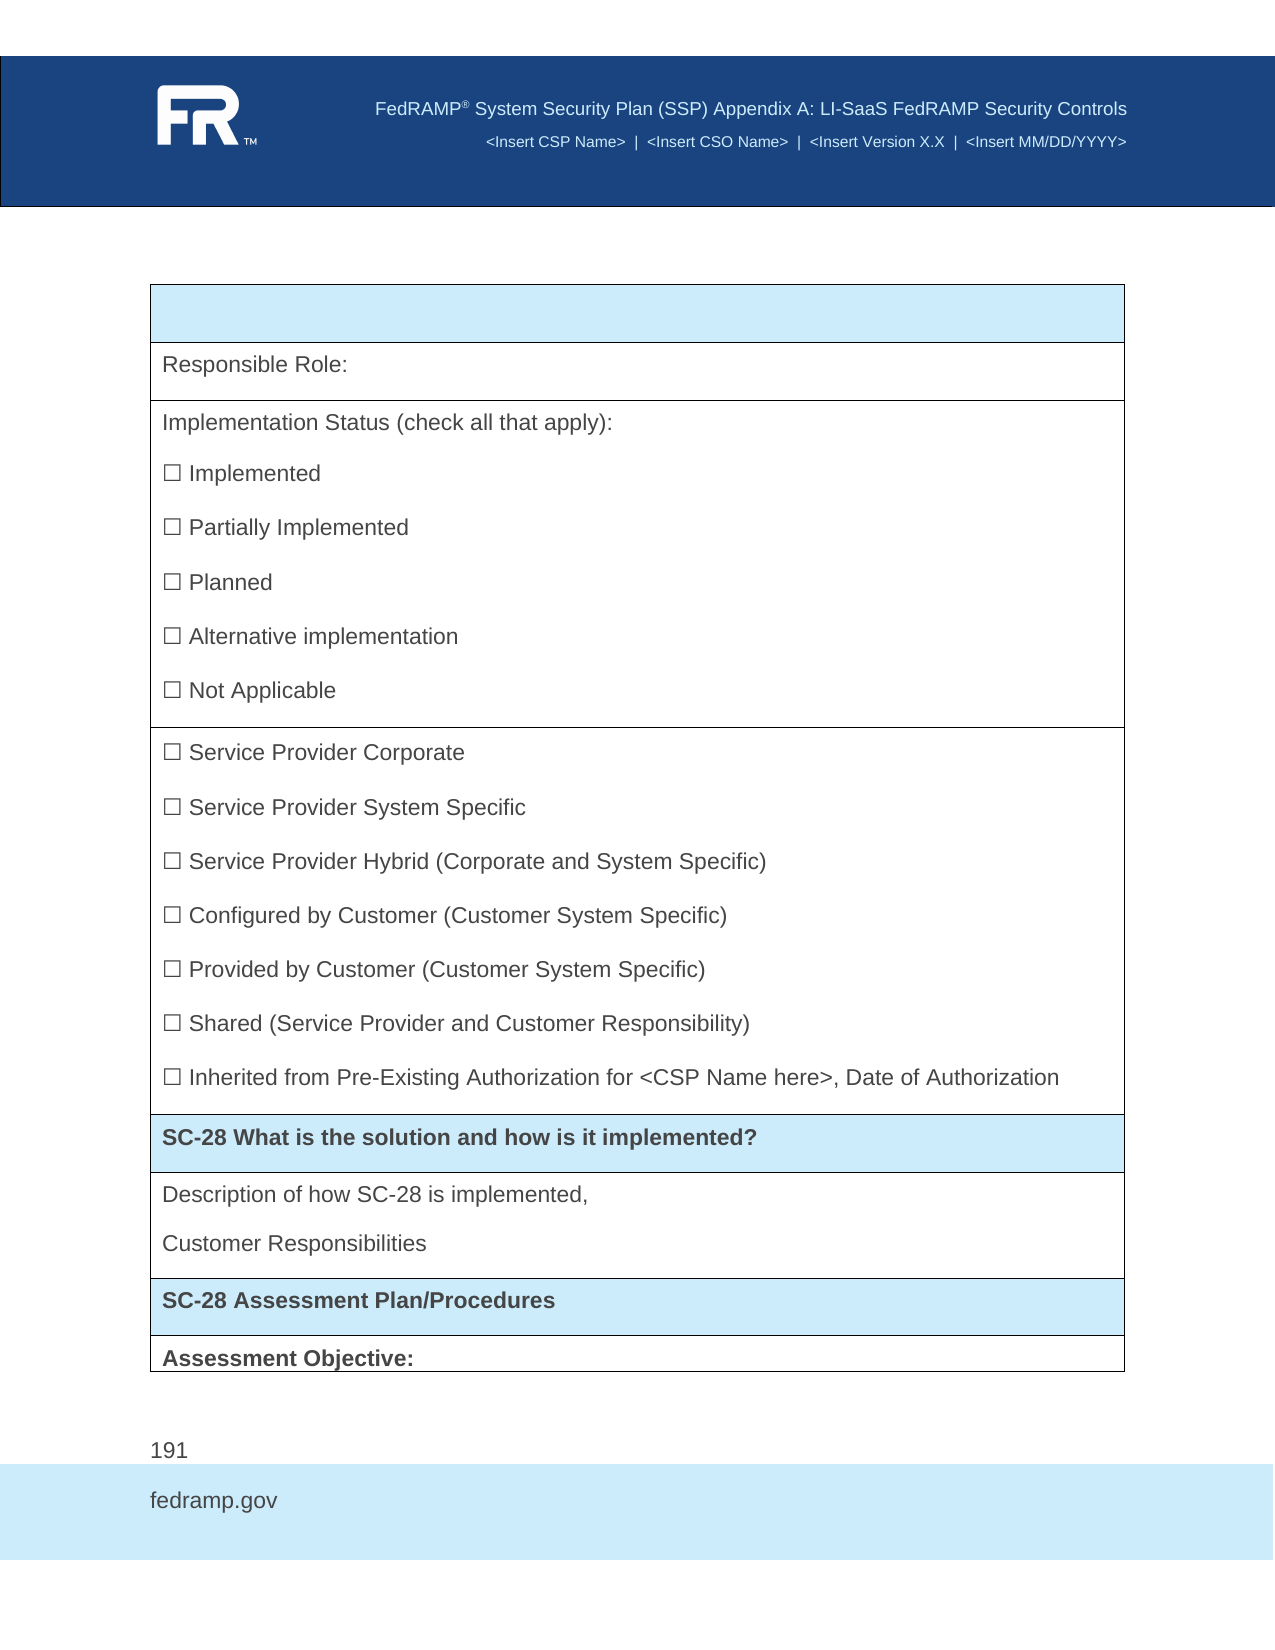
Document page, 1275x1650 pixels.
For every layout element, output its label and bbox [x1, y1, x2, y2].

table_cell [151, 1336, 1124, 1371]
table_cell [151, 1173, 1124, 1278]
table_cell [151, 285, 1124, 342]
picture [157, 85, 257, 145]
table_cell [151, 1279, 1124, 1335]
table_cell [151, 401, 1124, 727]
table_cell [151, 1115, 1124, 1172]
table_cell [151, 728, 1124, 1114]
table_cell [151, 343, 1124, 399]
